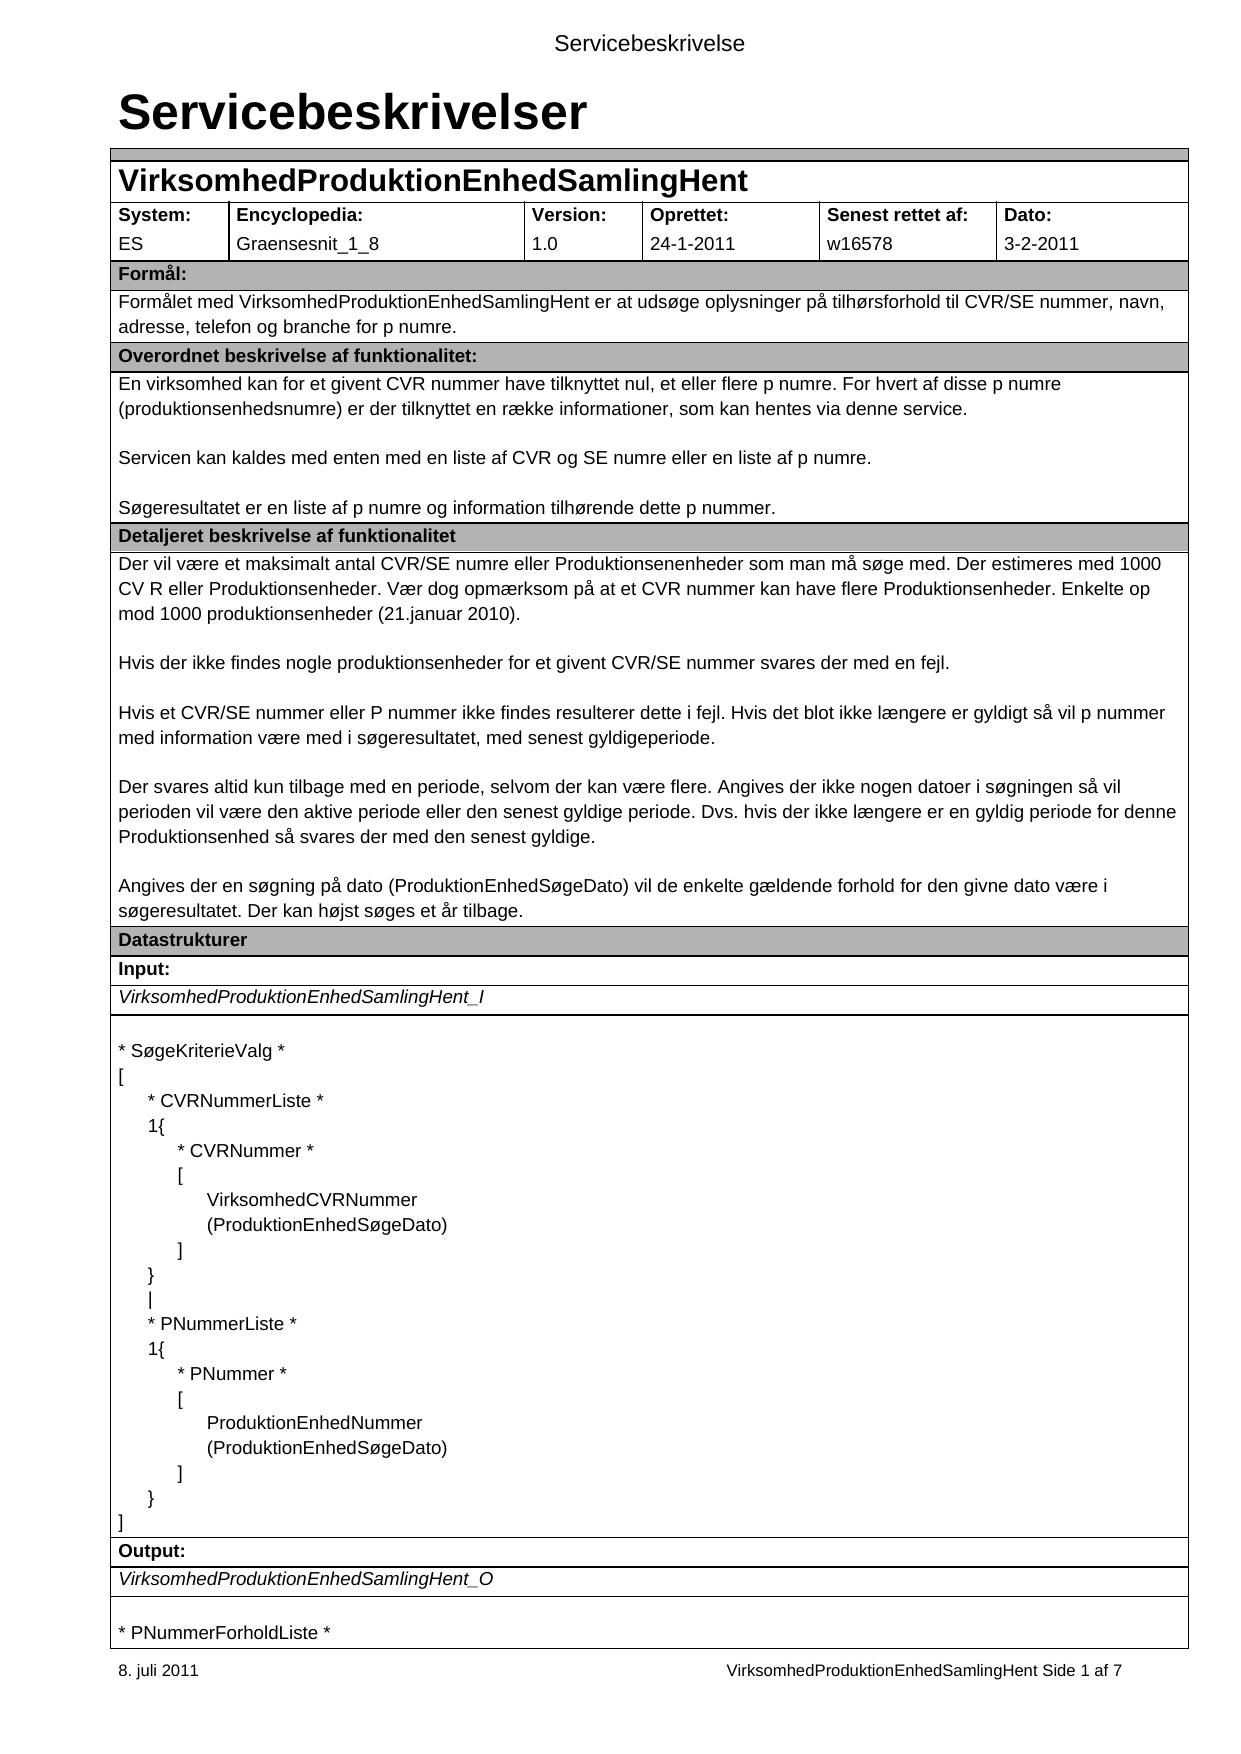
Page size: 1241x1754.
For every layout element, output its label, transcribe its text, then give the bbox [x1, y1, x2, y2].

table_cell Overordnet beskrivelse af funktionalitet: [111, 343, 1188, 371]
table_header [111, 149, 1188, 160]
table_cell VirksomhedProduktionEnhedSamlingHent_I [111, 986, 1188, 1014]
table_cell Detaljeret beskrivelse af funktionalitet [111, 524, 1188, 551]
table_cell Oprettet: [643, 203, 819, 231]
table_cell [111, 1597, 1188, 1647]
table_cell En virksomhed kan for et givent CVR nummer have tilknyttet nul, et eller flere p numre. For hvert af disse p numre (produktionsenhedsnumre) er der tilknyttet en række informationer, som kan hentes via denne service. Servicen kan kaldes med enten med en liste af CVR og SE numre eller en liste af p numre. Søgeresultatet er en liste af p numre og information tilhørende dette p nummer. [111, 373, 1188, 522]
table_cell Output: [111, 1538, 1188, 1566]
table_cell VirksomhedProduktionEnhedSamlingHent_O [111, 1568, 1188, 1596]
table_cell 3-2-2011 [997, 231, 1188, 260]
table_cell Version: [525, 203, 642, 231]
text Servicebeskrivelser [118, 82, 1181, 140]
table_cell Input: [111, 957, 1188, 984]
table_cell Graensesnit_1_8 [230, 231, 524, 260]
table_cell w16578 [820, 231, 996, 260]
table_cell * SøgeKriterieValg * [ * CVRNummerListe * 1{ * CVRNummer * [ VirksomhedCVRNummer (ProduktionEnhedSøgeDato) ] } | * PNummerListe * 1{ * PNummer * [ ProduktionEnhedNummer (ProduktionEnhedSøgeDato) ] } ] [111, 1016, 1188, 1537]
table_cell Der vil være et maksimalt antal CVR/SE numre eller Produktionsenenheder som man må søge med. Der estimeres med 1000 CV R eller Produktionsenheder. Vær dog opmærksom på at et CVR nummer kan have flere Produktionsenheder. Enkelte op mod 1000 produktionsenheder (21.januar 2010). Hvis der ikke findes nogle produktionsenheder for et givent CVR/SE nummer svares der med en fejl. Hvis et CVR/SE nummer eller P nummer ikke findes resulterer dette i fejl. Hvis det blot ikke længere er gyldigt så vil p nummer med information være med i søgeresultatet, med senest gyldigeperiode. Der svares altid kun tilbage med en periode, selvom der kan være flere. Angives der ikke nogen datoer i søgningen så vil perioden vil være den aktive periode eller den senest gyldige periode. Dvs. hvis der ikke længere er en gyldig periode for denne Produktionsenhed så svares der med den senest gyldige. Angives der en søgning på dato (ProduktionEnhedSøgeDato) vil de enkelte gældende forhold for den givne dato være i søgeresultatet. Der kan højst søges et år tilbage. [111, 553, 1188, 926]
table_cell 24-1-2011 [643, 231, 819, 260]
table_cell Formålet med VirksomhedProduktionEnhedSamlingHent er at udsøge oplysninger på tilhørsforhold til CVR/SE nummer, navn, adresse, telefon og branche for p numre. [111, 291, 1188, 342]
table_cell Senest rettet af: [820, 203, 996, 231]
table_cell Formål: [111, 262, 1188, 290]
table_cell Datastrukturer [111, 927, 1188, 955]
table_cell Dato: [997, 203, 1188, 231]
table_cell Encyclopedia: [230, 203, 524, 231]
table_cell VirksomhedProduktionEnhedSamlingHent [111, 162, 1188, 201]
table_cell ES [111, 231, 228, 260]
table_cell System: [111, 203, 228, 231]
table_cell 1.0 [525, 231, 642, 260]
